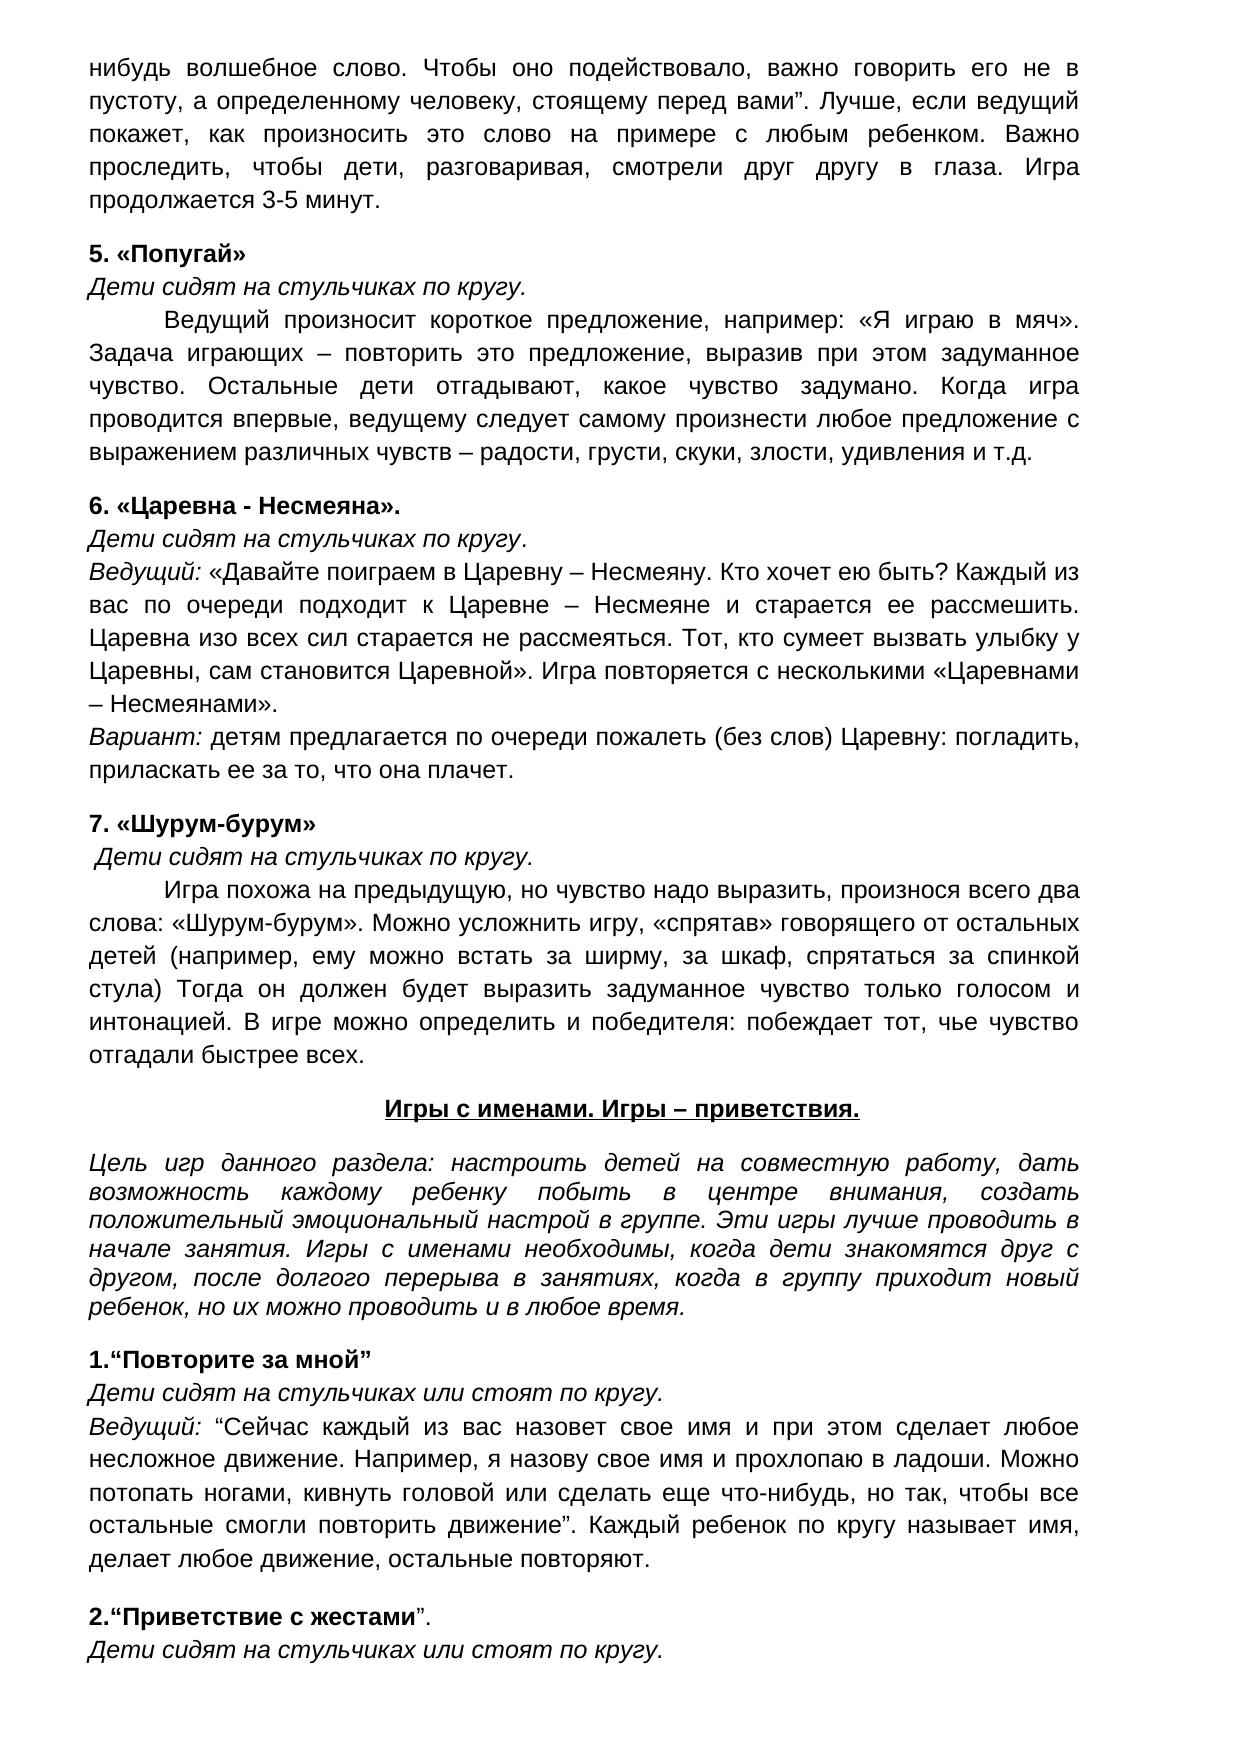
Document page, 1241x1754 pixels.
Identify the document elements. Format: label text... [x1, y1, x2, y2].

text Дети сидят на стульчиках по кругу. [89, 524, 1081, 553]
text 6. «Царевна - Несмеяна». [89, 491, 1081, 520]
text 5. «Попугай» [89, 239, 1081, 268]
text Дети сидят на стульчиках по кругу. [89, 842, 1081, 871]
text Ведущий произносит короткое предложение, например: «Я играю в мяч». Задача играющих – повторить это предложение, выразив при этом задуманное чувство. Остальные дети отгадывают, какое чувство задумано. Когда игра проводится впервые, ведущему следует самому произнести любое предложение с выражением различных чувств – радости, грусти, скуки, злости, удивления и т.д. [89, 305, 1081, 466]
text 2.“Приветствие с жестами”. [89, 1602, 1081, 1630]
text Вариант: детям предлагается по очереди пожалеть (без слов) Царевну: погладить, приласкать ее за то, что она плачет. [89, 722, 1081, 784]
text Ведущий: “Сейчас каждый из вас назовет свое имя и при этом сделает любое несложное движение. Например, я назову свое имя и прохлопаю в ладоши. Можно потопать ногами, кивнуть головой или сделать еще что-нибудь, но так, чтобы все остальные смогли повторить движение”. Каждый ребенок по кругу называет имя, делает любое движение, остальные повторяют. [89, 1411, 1081, 1572]
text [89, 53, 1081, 214]
text Дети сидят на стульчиках или стоят по кругу. [89, 1634, 1081, 1663]
text Дети сидят на стульчиках или стоят по кругу. [89, 1378, 1081, 1407]
text Ведущий: «Давайте поиграем в Царевну – Несмеяну. Кто хочет ею быть? Каждый из вас по очереди подходит к Царевне – Несмеяне и старается ее рассмешить. Царевна изо всех сил старается не рассмеяться. Тот, кто сумеет вызвать улыбку у Царевны, сам становится Царевной». Игра повторяется с несколькими «Царевнами – Несмеянами». [89, 557, 1081, 718]
text Дети сидят на стульчиках по кругу. [89, 272, 1081, 301]
text 1.“Повторите за мной” [89, 1345, 1081, 1374]
text Игра похожа на предыдущую, но чувство надо выразить, произнося всего два слова: «Шурум-бурум». Можно усложнить игру, «спрятав» говорящего от остальных детей (например, ему можно встать за ширму, за шкаф, спрятаться за спинкой стула) Тогда он должен будет выразить задуманное чувство только голосом и интонацией. В игре можно определить и победителя: побеждает тот, чье чувство отгадали быстрее всех. [89, 875, 1081, 1069]
text 7. «Шурум-бурум» [89, 809, 1081, 838]
text Цель игр данного раздела: настроить детей на совместную работу, дать возможность каждому ребенку побыть в центре внимания, создать положительный эмоциональный настрой в группе. Эти игры лучше проводить в начале занятия. Игры с именами необходимы, когда дети знакомятся друг с другом, после долгого перерыва в занятиях, когда в группу приходит новый ребенок, но их можно проводить и в любое время. [89, 1148, 1081, 1320]
text Игры с именами. Игры – приветствия. [89, 1094, 1081, 1123]
